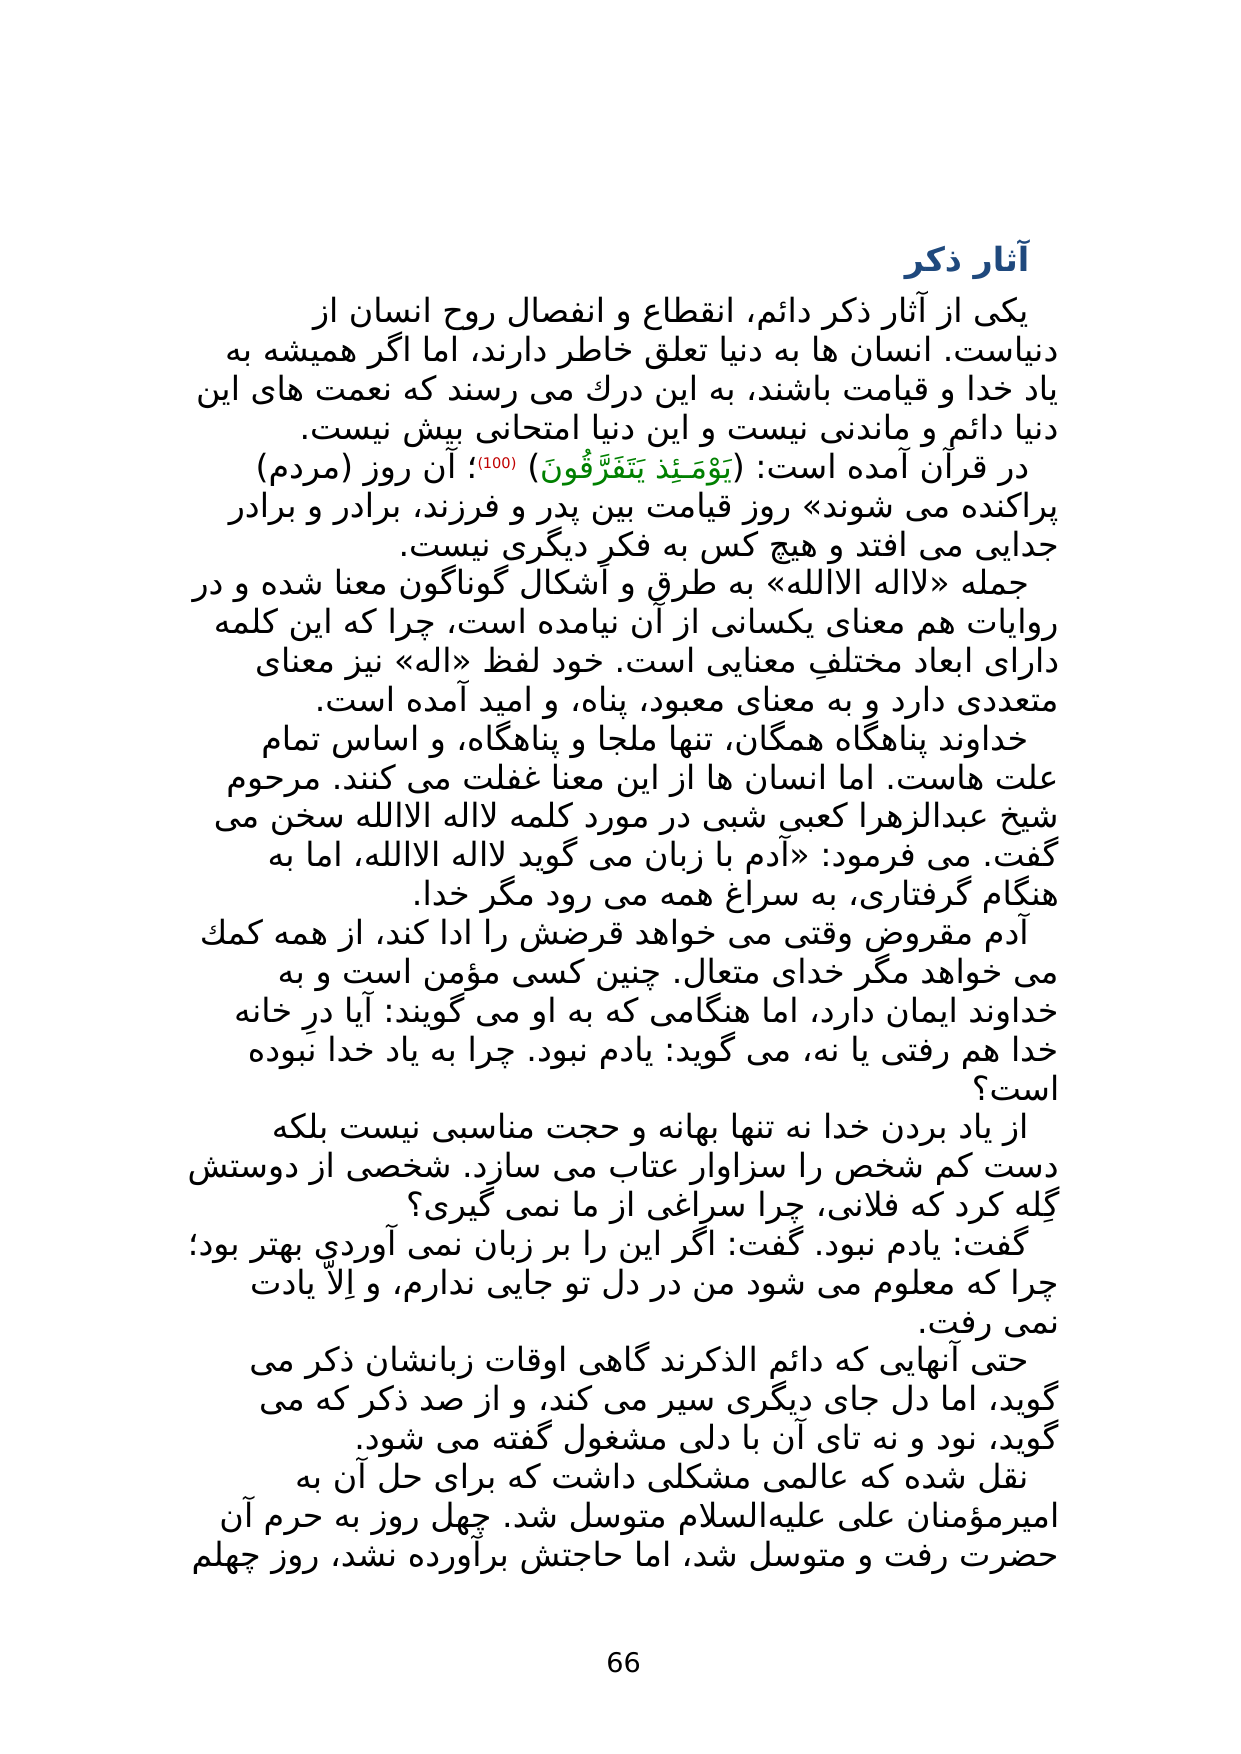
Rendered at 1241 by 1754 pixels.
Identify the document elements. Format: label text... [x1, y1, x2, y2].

text جمله «لااله الاالله» به طرق و اَشكال گوناگون معنا شده و در روايات هم معناى يكسانى از آن نيامده است، چرا كه اين كلمه داراى ابعاد مختلفِ معنايى است. خود لفظ «اله» نيز معناى متعددى دارد و به معناى معبود، پناه، و اميد آمده است. [187, 564, 1059, 719]
text در قرآن آمده است: (يَوْمَـئِذ يَتَفَرَّقُونَ) (100)؛ آن روز (مردم) پراكنده مى شوند» روز قيامت بين پدر و فرزند، برادر و برادر جدايى مى افتد و هيچ كس به فكر ديگرى نيست. [187, 447, 1059, 564]
text آدم مقروض وقتى مى خواهد قرضش را ادا كند، از همه كمك مى خواهد مگر خداى متعال. چنين كسى مؤمن است و به خداوند ايمان دارد، اما هنگامى كه به او مى گويند: آيا درِ خانه خدا هم رفتى يا نه، مى گويد: يادم نبود. چرا به ياد خدا نبوده است؟ [187, 913, 1059, 1108]
subtitle آثار ذكر [187, 241, 1059, 279]
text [187, 1457, 1059, 1574]
text گفت: يادم نبود. گفت: اگر اين را بر زبان نمى آوردى بهتر بود؛ چرا كه معلوم مى شود من در دل تو جايى ندارم، و اِلاّ يادت نمى رفت. [187, 1224, 1059, 1341]
text يكى از آثار ذكر دائم، انقطاع و انفصال روح انسان از دنياست. انسان ها به دنيا تعلق خاطر دارند، اما اگر هميشه به ياد خدا و قيامت باشند، به اين درك مى رسند كه نعمت هاى اين دنيا دائم و ماندنى نيست و اين دنيا امتحانى بيش نيست. [187, 292, 1059, 447]
text خداوند پناهگاه همگان، تنها ملجا و پناهگاه، و اساس تمام علت هاست. اما انسان ها از اين معنا غفلت مى كنند. مرحوم شيخ عبدالزهرا كعبى شبى در مورد كلمه لااله الاالله سخن مى گفت. مى فرمود: «آدم با زبان مى گويد لااله الاالله، اما به هنگام گرفتارى، به سراغ همه مى رود مگر خدا. [187, 719, 1059, 913]
text حتى آنهايى كه دائم الذكرند گاهى اوقات زبانشان ذكر مى گويد، اما دل جاى ديگرى سير مى كند، و از صد ذكر كه مى گويد، نود و نه تاى آن با دلى مشغول گفته مى شود. [187, 1341, 1059, 1457]
text از ياد بردن خدا نه تنها بهانه و حجت مناسبى نيست بلكه دست كم شخص را سزاوار عتاب مى سازد. شخصى از دوستش گِله كرد كه فلانى، چرا سراغى از ما نمى گيرى؟ [187, 1108, 1059, 1224]
